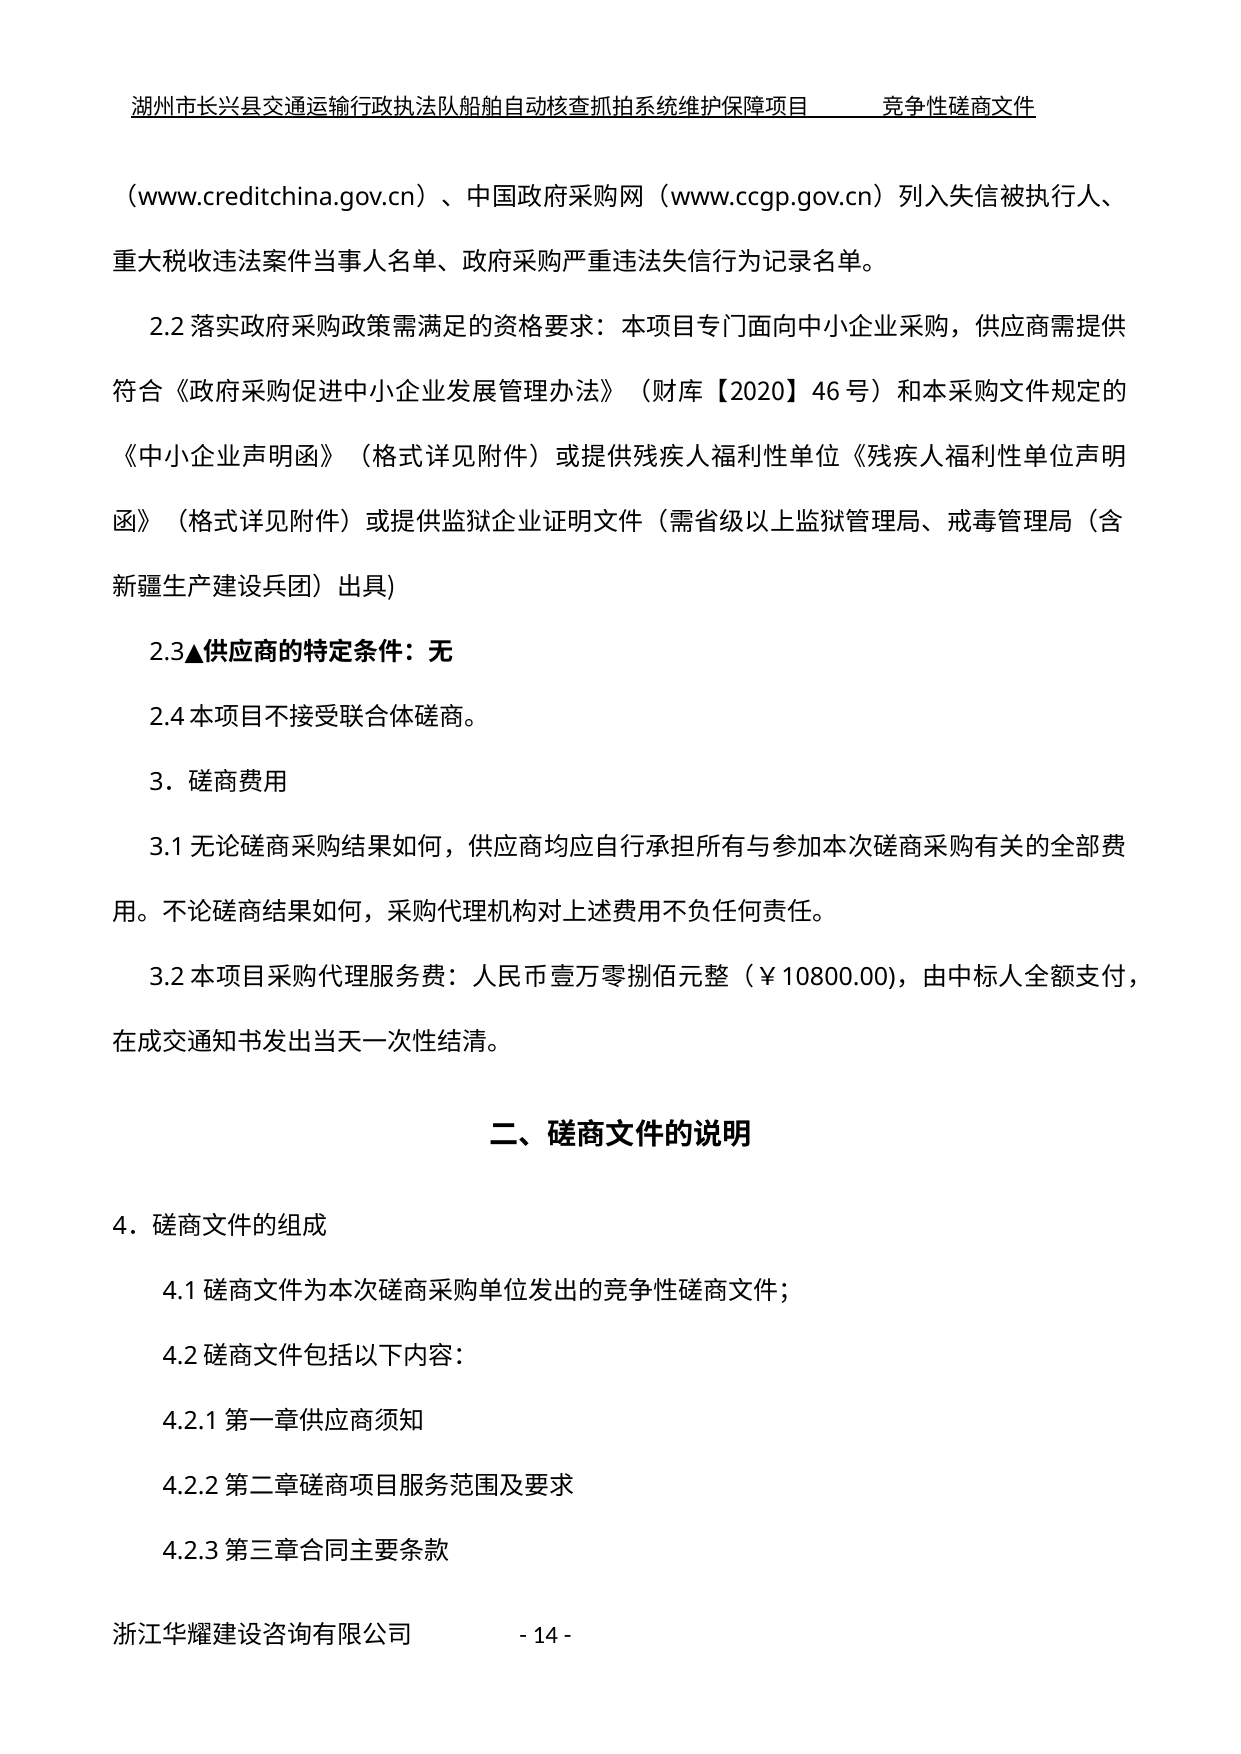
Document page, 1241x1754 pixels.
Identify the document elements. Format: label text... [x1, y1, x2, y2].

text 3．磋商费用 [112, 747, 1128, 812]
text 2.3▲供应商的特定条件：无 [112, 617, 1128, 682]
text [112, 162, 1128, 292]
text 2.4本项目不接受联合体磋商。 [112, 682, 1128, 747]
text 4.2.3第三章合同主要条款 [112, 1516, 1128, 1581]
text 4．磋商文件的组成 [112, 1191, 1128, 1256]
subtitle 二、磋商文件的说明 [112, 1099, 1128, 1164]
text 3.1无论磋商采购结果如何，供应商均应自行承担所有与参加本次磋商采购有关的全部费用。不论磋商结果如何，采购代理机构对上述费用不负任何责任。 [112, 812, 1128, 942]
text 4.2.1第一章供应商须知 [112, 1386, 1128, 1451]
text 4.2.2第二章磋商项目服务范围及要求 [112, 1451, 1128, 1516]
text 2.2落实政府采购政策需满足的资格要求：本项目专门面向中小企业采购，供应商需提供符合《政府采购促进中小企业发展管理办法》（财库【2020】46号）和本采购文件规定的《中小企业声明函》（格式详见附件）或提供残疾人福利性单位《残疾人福利性单位声明函》（格式详见附件）或提供监狱企业证明文件（需省级以上监狱管理局、戒毒管理局（含新疆生产建设兵团）出具) [112, 292, 1128, 617]
text 3.2本项目采购代理服务费：人民币壹万零捌佰元整（￥10800.00)，由中标人全额支付，在成交通知书发出当天一次性结清。 [112, 942, 1128, 1072]
text 4.1磋商文件为本次磋商采购单位发出的竞争性磋商文件； [112, 1256, 1128, 1321]
text 4.2磋商文件包括以下内容： [112, 1321, 1128, 1386]
